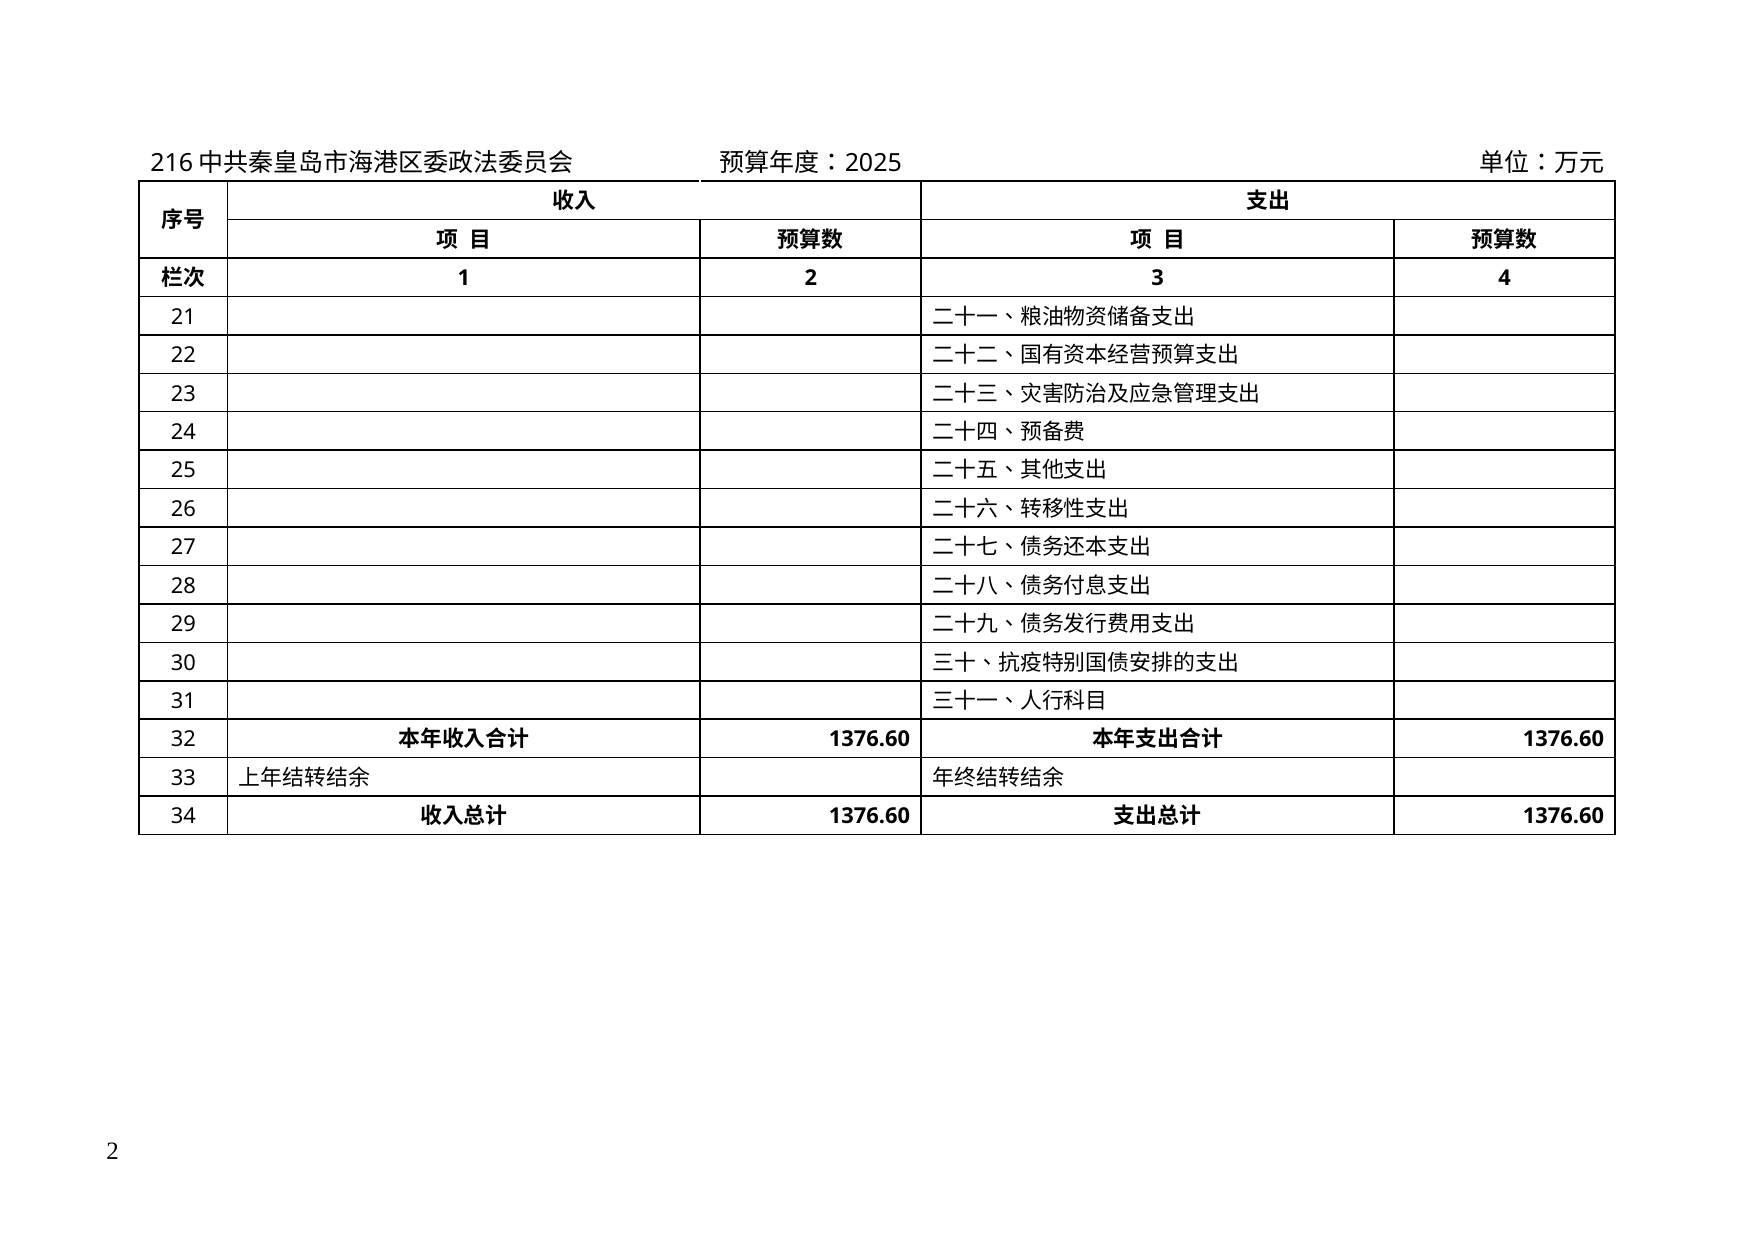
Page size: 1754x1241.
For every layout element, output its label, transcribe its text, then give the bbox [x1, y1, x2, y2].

table_cell [1395, 412, 1614, 449]
table_cell [228, 451, 699, 488]
table_header 单位：万元 [922, 143, 1614, 180]
table_cell 本年支出合计 [922, 720, 1393, 757]
table_cell 24 [140, 412, 227, 449]
table_header 预算年度：2025 [701, 143, 920, 180]
table_cell 1 [228, 259, 699, 296]
table_cell [701, 451, 920, 488]
table_cell 项 目 [922, 220, 1393, 257]
table_cell 1376.60 [701, 797, 920, 834]
table_cell 栏次 [140, 259, 227, 296]
table_cell [228, 374, 699, 411]
table_cell 收入总计 [228, 797, 699, 834]
table_cell 年终结转结余 [922, 758, 1393, 795]
table_cell 1376.60 [1395, 720, 1614, 757]
table_cell [701, 412, 920, 449]
table_header 216中共秦皇岛市海港区委政法委员会 [140, 143, 699, 180]
table_cell 29 [140, 605, 227, 641]
table_cell [228, 528, 699, 564]
table_cell [701, 605, 920, 641]
table_cell [228, 682, 699, 718]
table_cell 4 [1395, 259, 1614, 296]
table_cell [701, 758, 920, 795]
table_cell [701, 643, 920, 680]
table_cell 收入 [228, 182, 920, 219]
table_cell [228, 297, 699, 334]
table_cell [1395, 605, 1614, 641]
table_cell 序号 [140, 182, 227, 257]
table_cell 预算数 [701, 220, 920, 257]
table_cell 25 [140, 451, 227, 488]
table_cell 二十七、债务还本支出 [922, 528, 1393, 564]
table_cell 上年结转结余 [228, 758, 699, 795]
table_cell [701, 297, 920, 334]
table_cell 1376.60 [701, 720, 920, 757]
table_cell 二十五、其他支出 [922, 451, 1393, 488]
table_cell 二十六、转移性支出 [922, 489, 1393, 526]
table_cell [701, 528, 920, 564]
table_cell [228, 566, 699, 603]
table_cell 30 [140, 643, 227, 680]
table_cell [228, 489, 699, 526]
table_cell [701, 374, 920, 411]
table_cell 23 [140, 374, 227, 411]
table_cell [1395, 336, 1614, 372]
table_cell 支出总计 [922, 797, 1393, 834]
table_cell 32 [140, 720, 227, 757]
table_cell 项 目 [228, 220, 699, 257]
table_cell 28 [140, 566, 227, 603]
table_cell 26 [140, 489, 227, 526]
table_cell [228, 643, 699, 680]
table_cell [701, 489, 920, 526]
table_cell [701, 336, 920, 372]
table_cell 3 [922, 259, 1393, 296]
table_cell [701, 566, 920, 603]
table_cell 34 [140, 797, 227, 834]
table_cell 预算数 [1395, 220, 1614, 257]
table_cell [1395, 566, 1614, 603]
table_cell 33 [140, 758, 227, 795]
table_cell [1395, 528, 1614, 564]
table_cell 三十一、人行科目 [922, 682, 1393, 718]
table_cell 二十八、债务付息支出 [922, 566, 1393, 603]
table_cell 1376.60 [1395, 797, 1614, 834]
table_cell 22 [140, 336, 227, 372]
table_cell 31 [140, 682, 227, 718]
table_cell [1395, 643, 1614, 680]
table_cell [1395, 489, 1614, 526]
table_cell [228, 605, 699, 641]
table_cell [701, 682, 920, 718]
table_cell 本年收入合计 [228, 720, 699, 757]
table_cell [1395, 297, 1614, 334]
table_cell 21 [140, 297, 227, 334]
table_cell 27 [140, 528, 227, 564]
table_cell [1395, 451, 1614, 488]
table_cell 二十九、债务发行费用支出 [922, 605, 1393, 641]
table_cell [228, 412, 699, 449]
table_cell [1395, 374, 1614, 411]
table_cell [228, 336, 699, 372]
table_cell 三十、抗疫特别国债安排的支出 [922, 643, 1393, 680]
table_cell 2 [701, 259, 920, 296]
table_cell [1395, 758, 1614, 795]
table_cell 支出 [922, 182, 1614, 219]
table_cell 二十二、国有资本经营预算支出 [922, 336, 1393, 372]
table_cell 二十四、预备费 [922, 412, 1393, 449]
table_cell [1395, 682, 1614, 718]
table_cell 二十一、粮油物资储备支出 [922, 297, 1393, 334]
table_cell 二十三、灾害防治及应急管理支出 [922, 374, 1393, 411]
